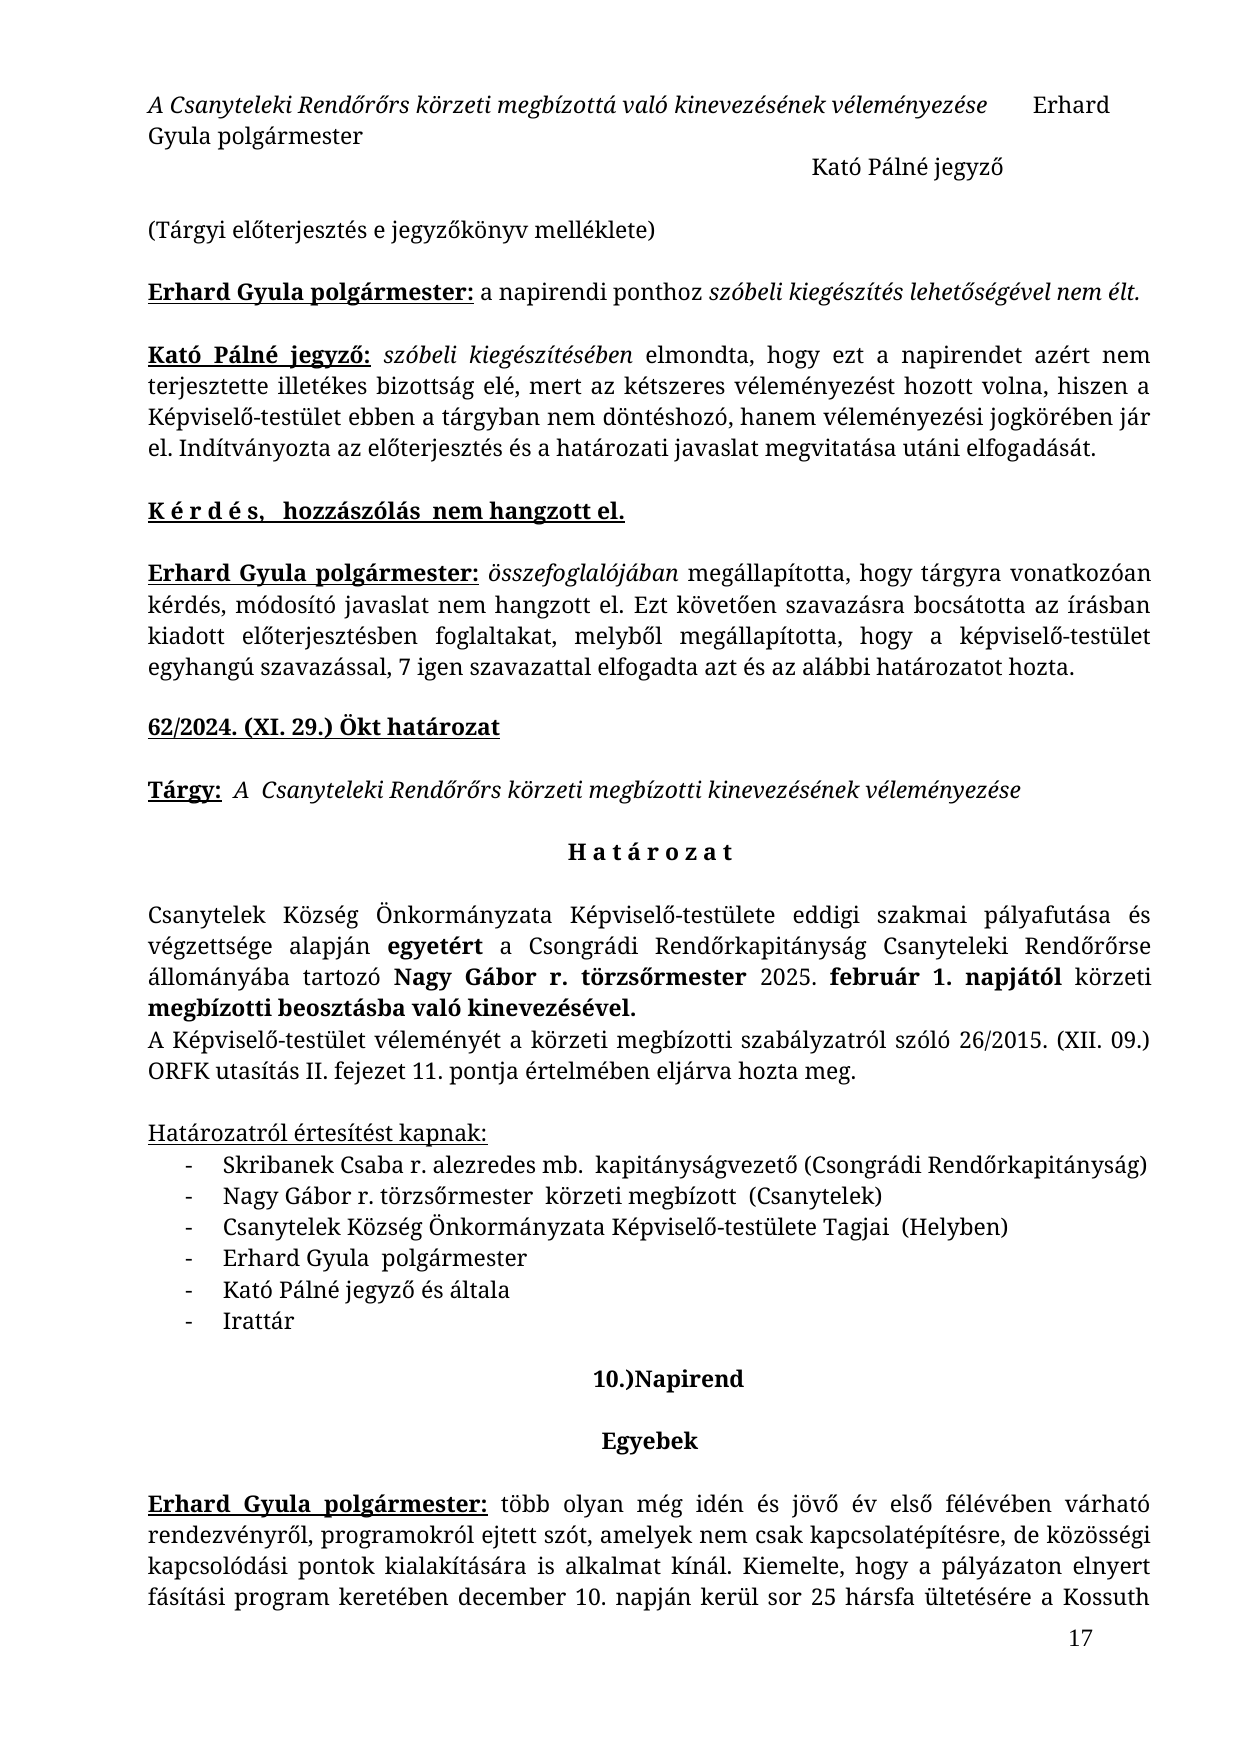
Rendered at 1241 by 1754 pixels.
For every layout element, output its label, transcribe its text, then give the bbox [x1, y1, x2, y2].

text 62/2024. (XI. 29.) Ökt határozat [148, 711, 1152, 742]
list Skribanek Csaba r. alezredes mb. kapitányságvezető (Csongrádi Rendőrkapitányság) [185, 1149, 1152, 1180]
text A Csanyteleki Rendőrőrs körzeti megbízottá való kinevezésének véleményezése Erhard Gyula polgármester [148, 89, 1152, 151]
text K é r d é s, hozzászólás nem hangzott el. [148, 495, 1152, 526]
list Irattár [185, 1305, 1152, 1336]
text Határozatról értesítést kapnak: [148, 1117, 1152, 1149]
list Csanytelek Község Önkormányzata Képviselő-testülete Tagjai (Helyben) [185, 1211, 1152, 1242]
text Erhard Gyula polgármester: a napirendi ponthoz szóbeli kiegészítés lehetőségével nem élt. [148, 276, 1152, 307]
text Csanytelek Község Önkormányzata Képviselő-testülete eddigi szakmai pályafutása és végzettsége alapján egyetért a Csongrádi Rendőrkapitányság Csanyteleki Rendőrőrse állományába tartozó Nagy Gábor r. törzsőrmester 2025. február 1. napjától körzeti megbízotti beosztásba való kinevezésével. [148, 899, 1152, 1024]
text A Képviselő-testület véleményét a körzeti megbízotti szabályzatról szóló 26/2015. (XII. 09.) ORFK utasítás II. fejezet 11. pontja értelmében eljárva hozta meg. [148, 1024, 1152, 1086]
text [148, 1487, 1152, 1612]
list Kató Pálné jegyző és általa [185, 1274, 1152, 1305]
text H a t á r o z a t [148, 836, 1152, 867]
text Erhard Gyula polgármester: összefoglalójában megállapította, hogy tárgyra vonatkozóan kérdés, módosító javaslat nem hangzott el. Ezt követően szavazásra bocsátotta az írásban kiadott előterjesztésben foglaltakat, melyből megállapította, hogy a képviselő-testület egyhangú szavazással, 7 igen szavazattal elfogadta azt és az alábbi határozatot hozta. [148, 557, 1152, 682]
text Kató Pálné jegyző [148, 151, 1152, 182]
text 10.)Napirend [185, 1362, 1152, 1394]
list Erhard Gyula polgármester [185, 1242, 1152, 1274]
text (Tárgyi előterjesztés e jegyzőkönyv melléklete) [148, 214, 1152, 245]
text Kató Pálné jegyző: szóbeli kiegészítésében elmondta, hogy ezt a napirendet azért nem terjesztette illetékes bizottság elé, mert az kétszeres véleményezést hozott volna, hiszen a Képviselő-testület ebben a tárgyban nem döntéshozó, hanem véleményezési jogkörében jár el. Indítványozta az előterjesztés és a határozati javaslat megvitatása utáni elfogadását. [148, 339, 1152, 464]
text Egyebek [148, 1425, 1152, 1456]
text Tárgy: A Csanyteleki Rendőrőrs körzeti megbízotti kinevezésének véleményezése [148, 774, 1152, 805]
list Nagy Gábor r. törzsőrmester körzeti megbízott (Csanytelek) [185, 1180, 1152, 1211]
